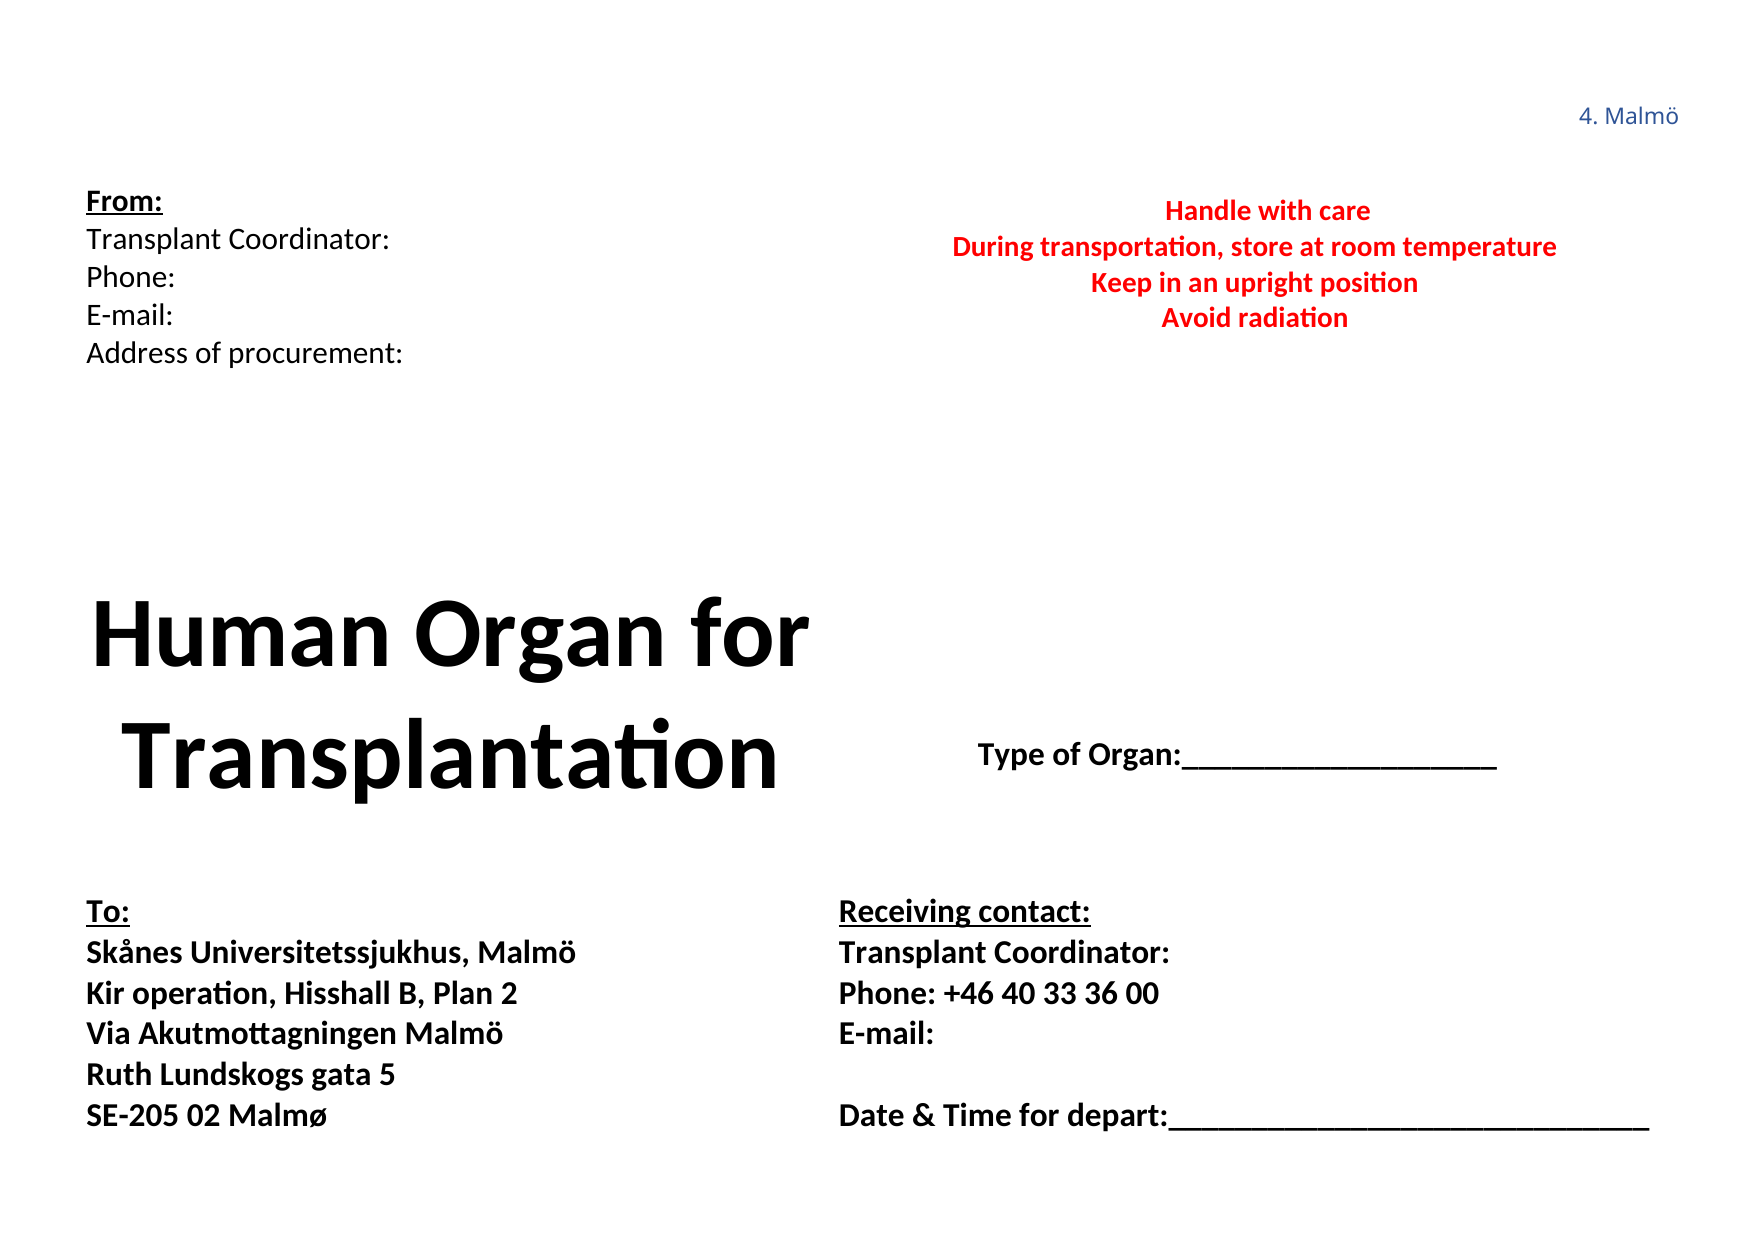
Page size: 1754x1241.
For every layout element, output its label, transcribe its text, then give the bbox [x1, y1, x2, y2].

table_cell Human Organ for Transplantation [75, 570, 827, 849]
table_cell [75, 850, 827, 1134]
subtitle 4. Malmö [75, 100, 1679, 131]
table_header From: Transplant Coordinator: Phone: E-mail: Address of procurement: [75, 181, 827, 570]
table_header [828, 181, 1678, 849]
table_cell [828, 850, 1678, 1134]
